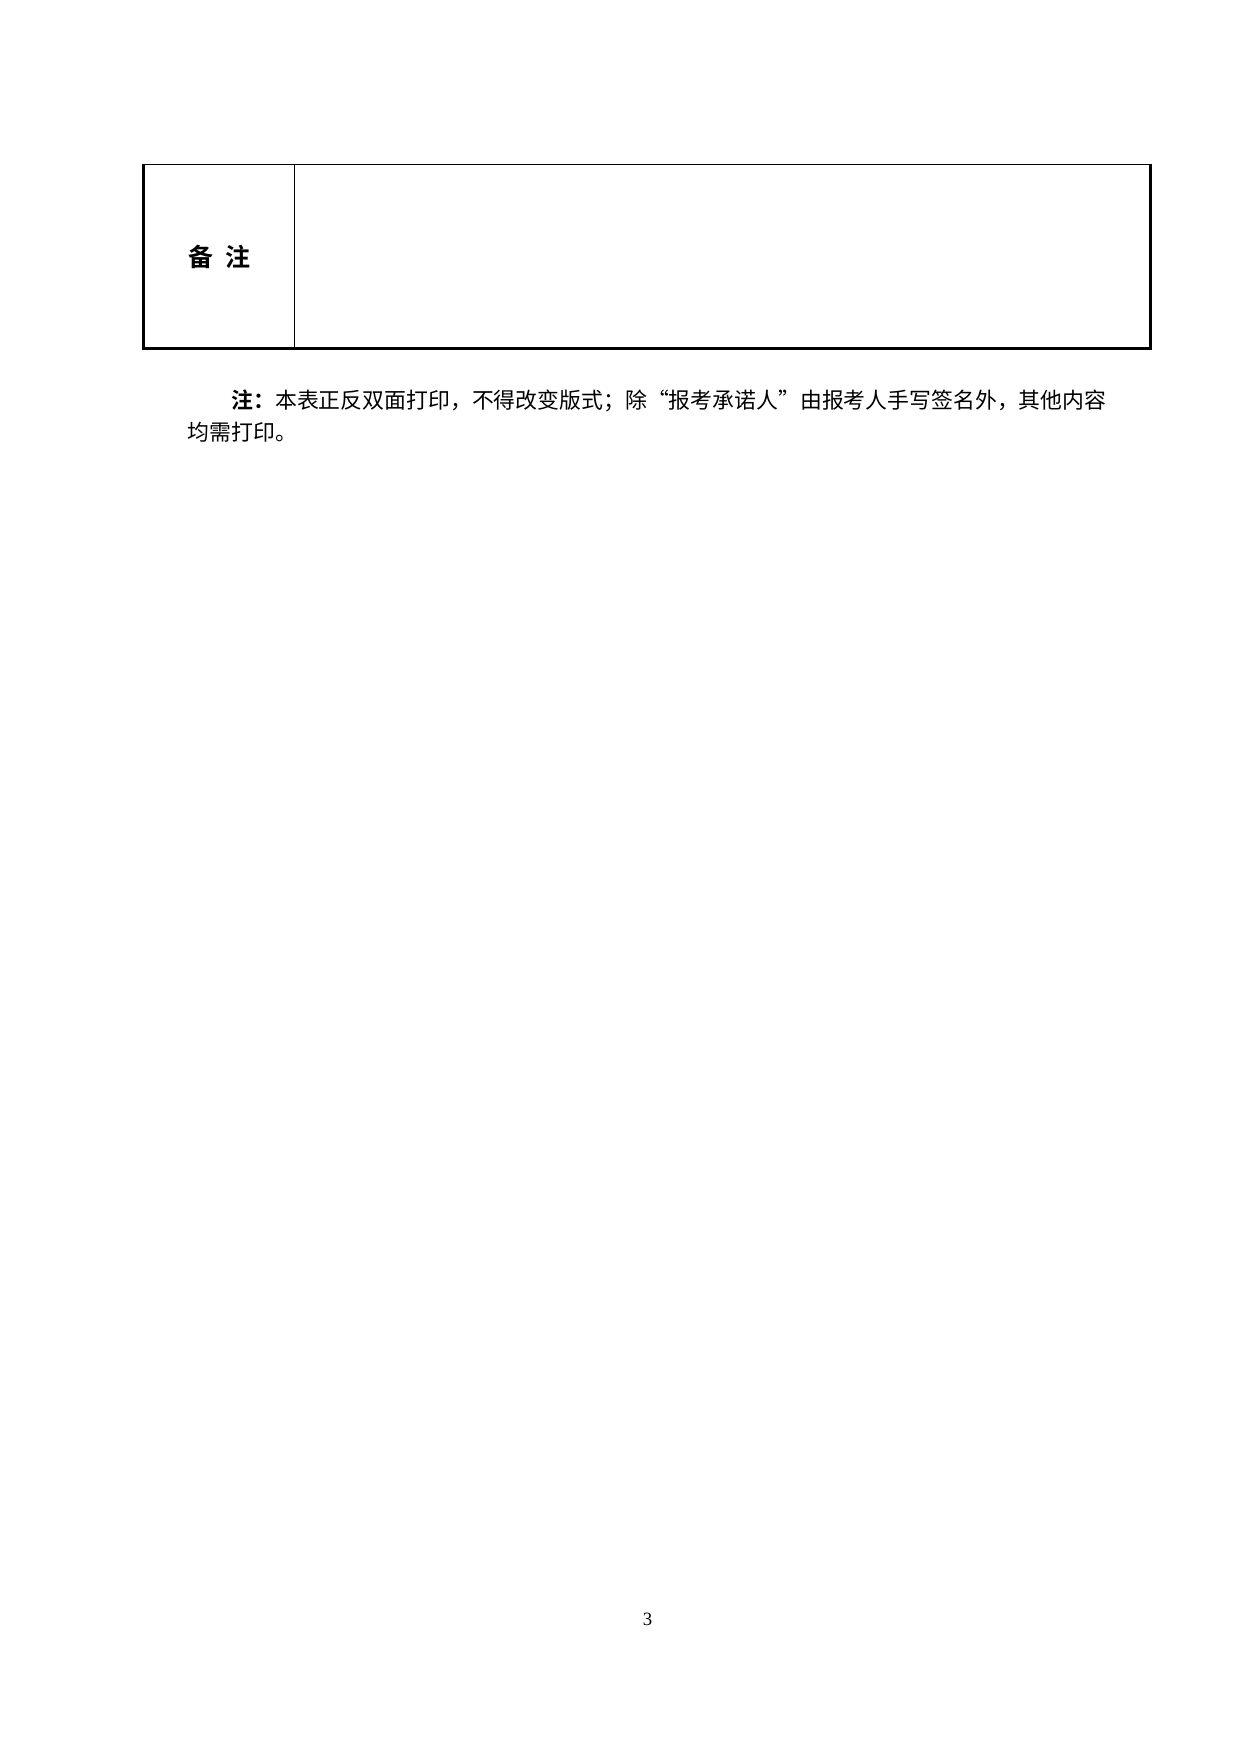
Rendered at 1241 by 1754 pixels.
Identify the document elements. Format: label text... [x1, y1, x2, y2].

table_cell 备 注 [145, 165, 294, 347]
table_cell [295, 165, 1149, 347]
text 注：本表正反双面打印，不得改变版式；除“报考承诺人”由报考人手写签名外，其他内容均需打印。 [187, 382, 1107, 447]
